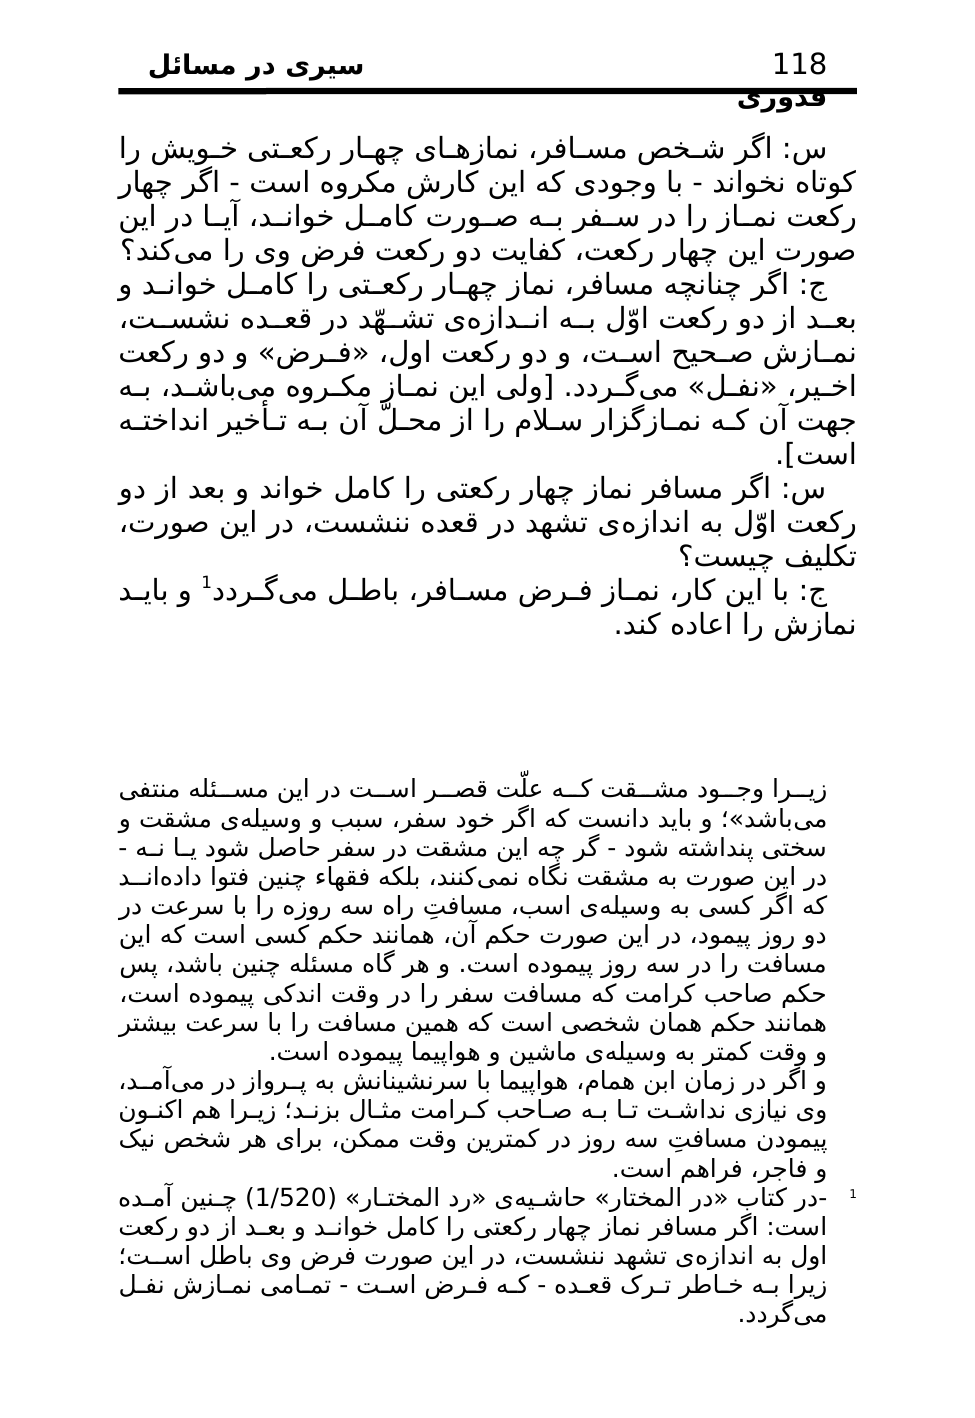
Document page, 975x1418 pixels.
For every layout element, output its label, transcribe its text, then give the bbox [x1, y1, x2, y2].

text ج: با این کار، نماز فرض مسافر، باطل می‌گردد و باید نمازش را اعاده کند. [118, 573, 857, 641]
text س: اگر مسافر نماز چهار رکعتی را کامل خواند و بعد از دو رکعت اوّل به اندازه‌ی تشهد در قعده ننشست، در این صورت، تکلیف چیست؟ [118, 471, 857, 573]
text ج: اگر چنانچه مسافر، نماز چهار رکعتی را کامل خواند و بعد از دو رکعت اوّل به اندازه‌ی تشهّد در قعده نشست، نمازش صحیح است، و دو رکعت اول، «فرض» و دو رکعت اخیر، «نفل» می‌گردد. [ولی این نماز مکروه می‌باشد، به جهت آن که نمازگزار سلام را از محلّ آن به تأخیر انداخته است]. [118, 267, 857, 471]
text س: اگر شخص مسافر، نمازهای چهار رکعتی خویش را کوتاه نخواند - با وجودی که این کارش مکروه است - اگر چهار رکعت نماز را در سفر به صورت کامل خواند، آیا در این صورت این چهار رکعت، کفایت دو رکعت فرض وی را می‌کند؟ [118, 132, 857, 267]
